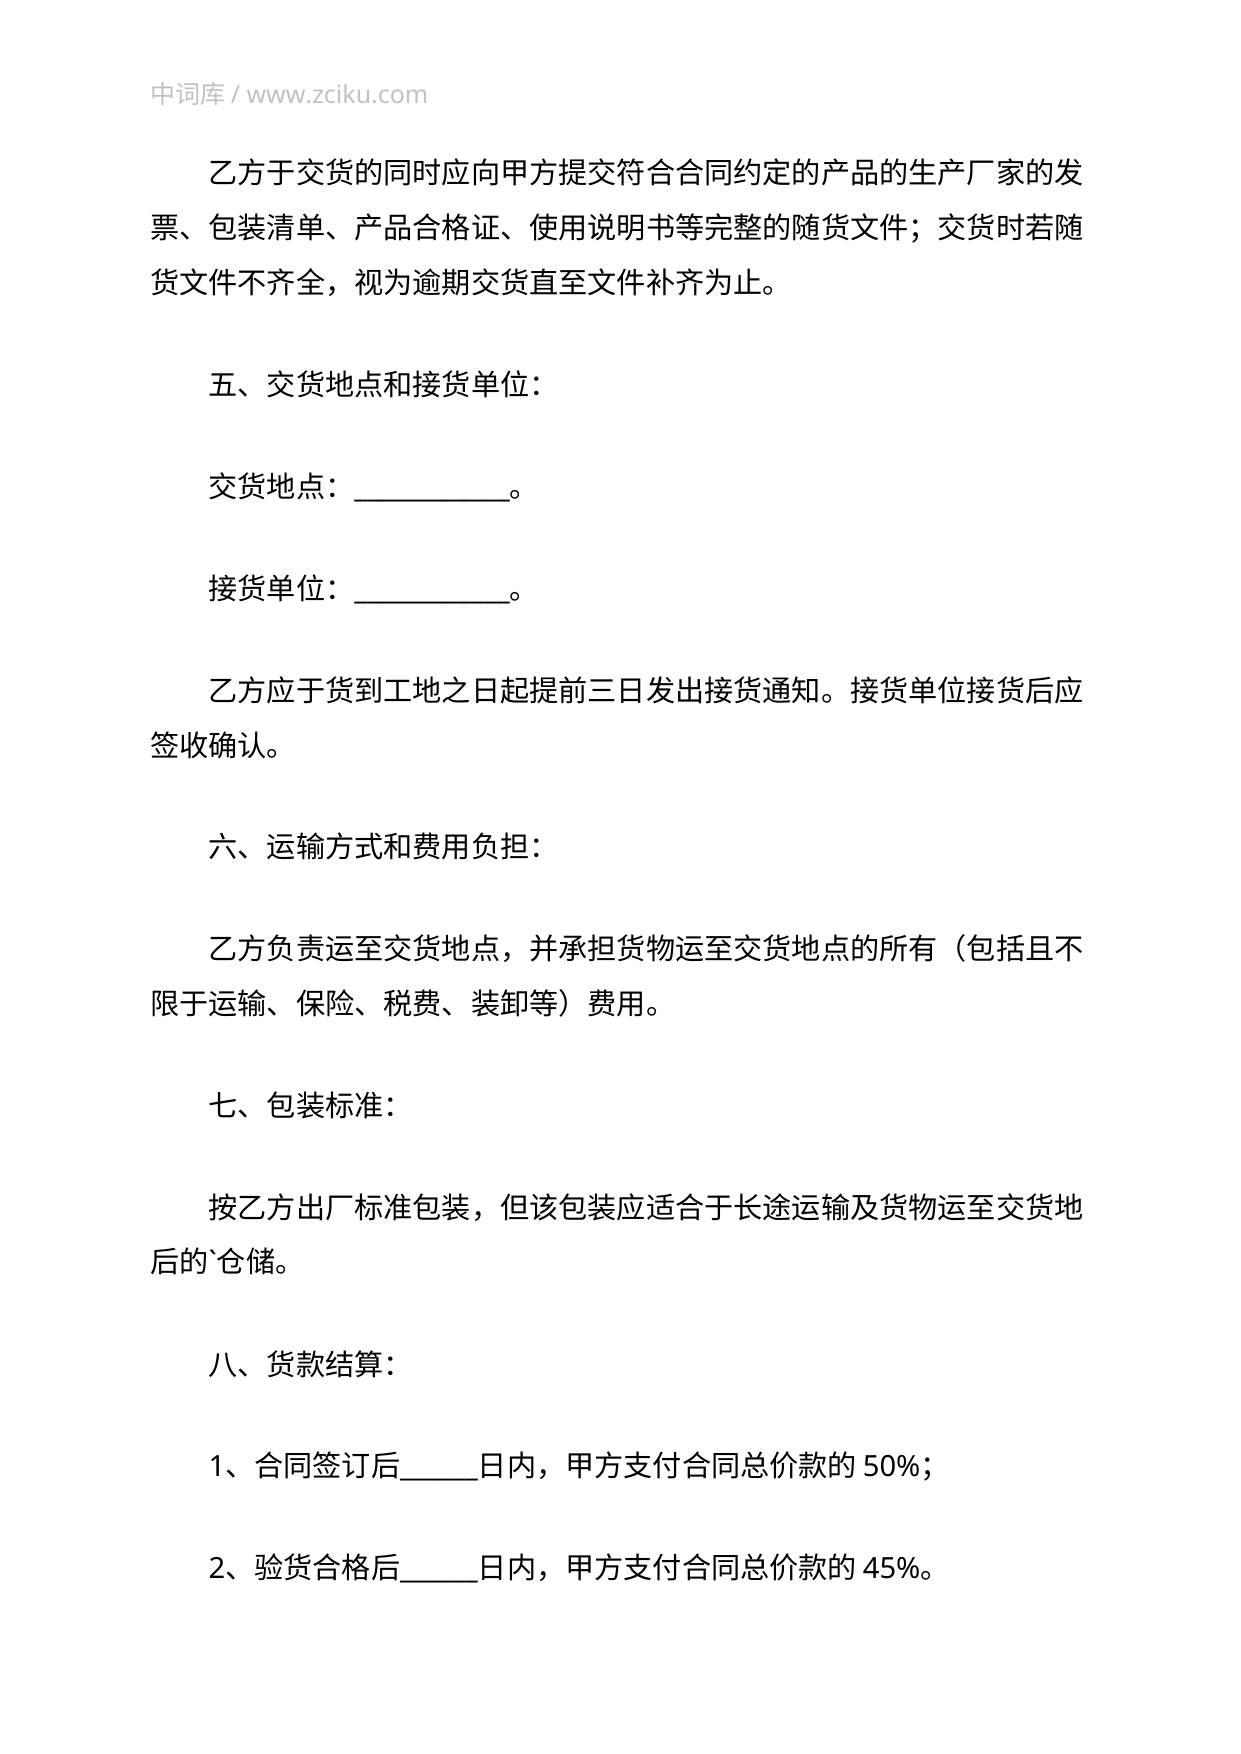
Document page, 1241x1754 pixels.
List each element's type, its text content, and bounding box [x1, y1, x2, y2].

text 交货地点：____________。 [150, 463, 1090, 506]
text 六、运输方式和费用负担： [150, 824, 1090, 866]
text 按乙方出厂标准包装，但该包装应适合于长途运输及货物运至交货地后的`仓储。 [150, 1184, 1090, 1281]
text 2、验货合格后______日内，甲方支付合同总价款的45%。 [150, 1545, 1090, 1587]
text 乙方负责运至交货地点，并承担货物运至交货地点的所有（包括且不限于运输、保险、税费、装卸等）费用。 [150, 926, 1090, 1023]
text 接货单位：____________。 [150, 565, 1090, 608]
text 八、货款结算： [150, 1341, 1090, 1383]
text 五、交货地点和接货单位： [150, 362, 1090, 404]
text 1、合同签订后______日内，甲方支付合同总价款的50%； [150, 1443, 1090, 1485]
text 乙方应于货到工地之日起提前三日发出接货通知。接货单位接货后应签收确认。 [150, 667, 1090, 764]
text 乙方于交货的同时应向甲方提交符合合同约定的产品的生产厂家的发票、包装清单、产品合格证、使用说明书等完整的随货文件；交货时若随货文件不齐全，视为逾期交货直至文件补齐为止。 [150, 150, 1090, 302]
text 七、包装标准： [150, 1082, 1090, 1125]
